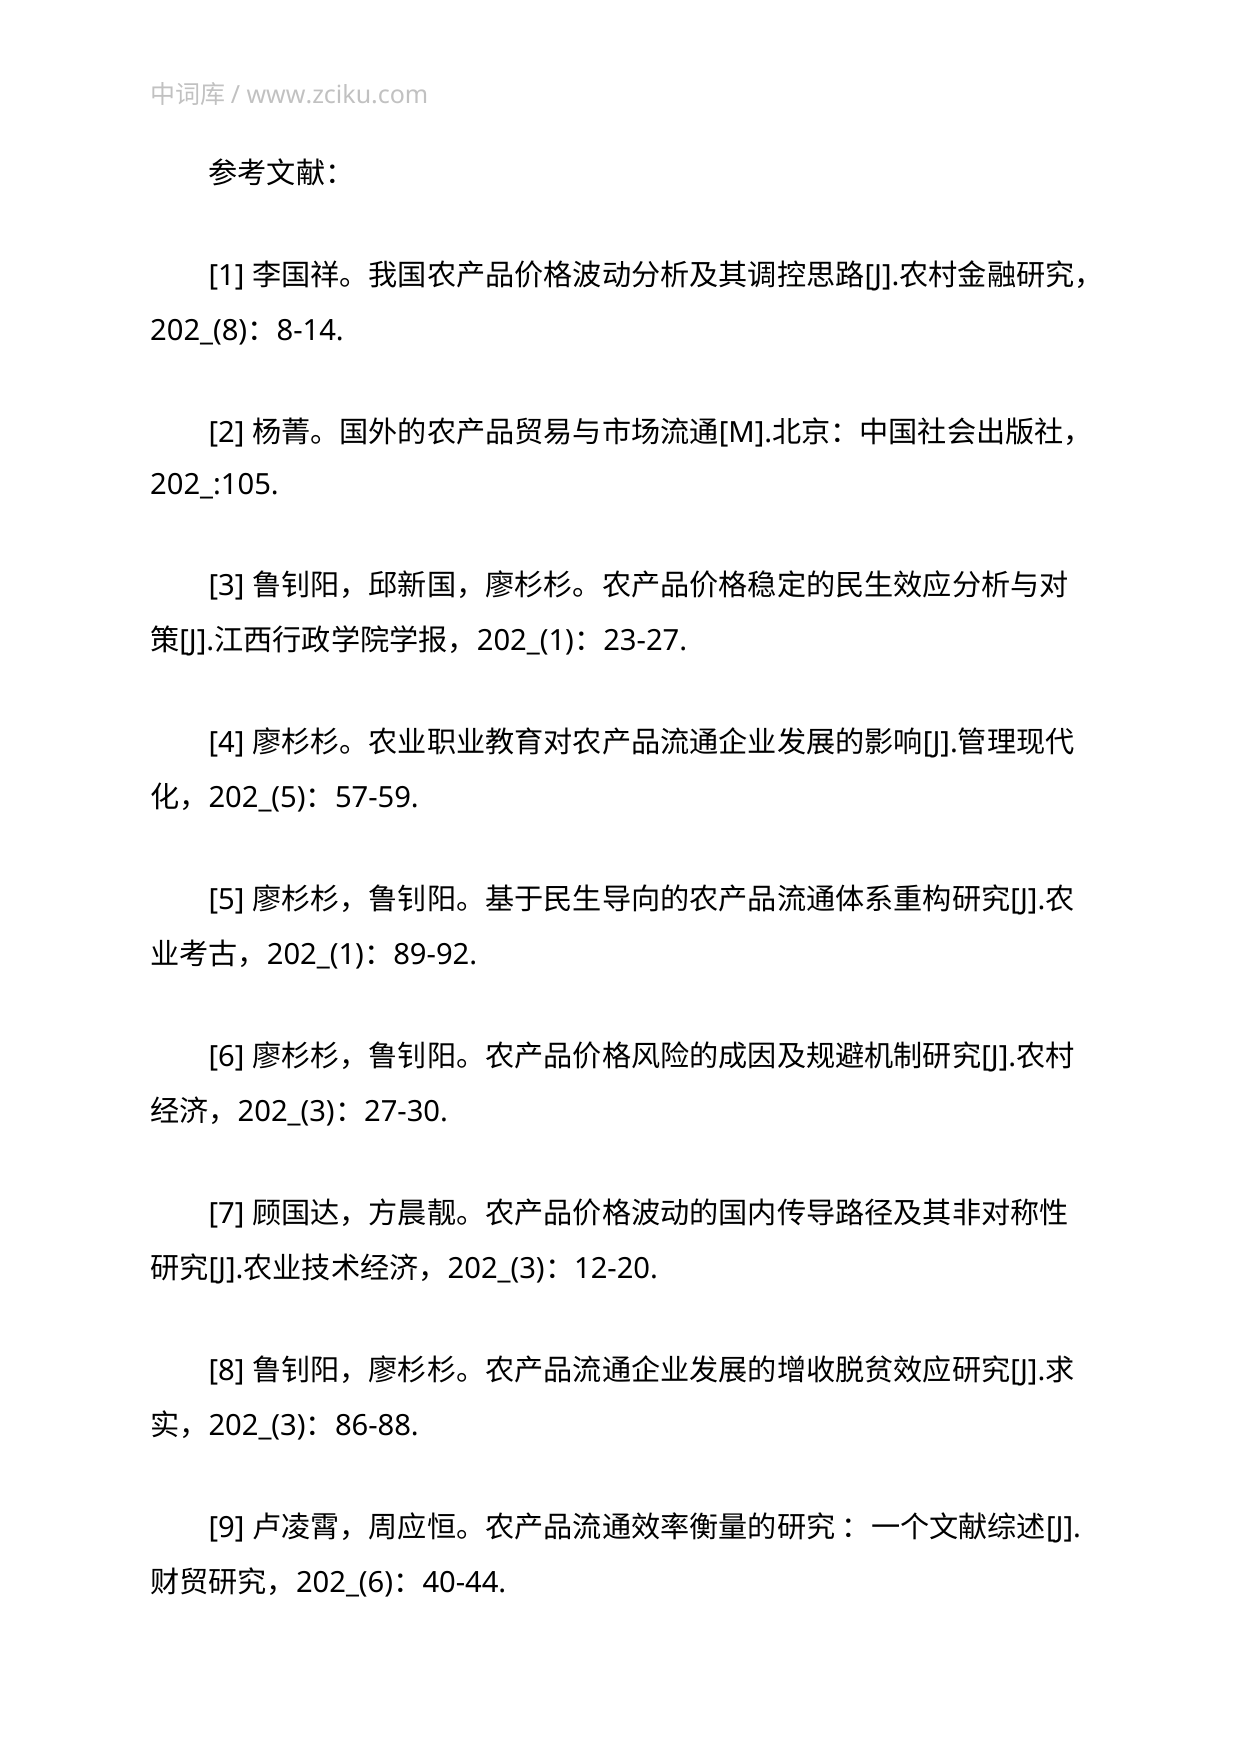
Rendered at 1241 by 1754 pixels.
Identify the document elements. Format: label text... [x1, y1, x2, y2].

text [6] 廖杉杉，鲁钊阳。农产品价格风险的成因及规避机制研究[J].农村经济，202_(3)：27-30. [150, 1032, 1090, 1130]
text 参考文献： [150, 150, 1090, 192]
text [9] 卢凌霄，周应恒。农产品流通效率衡量的研究 ：一个文献综述[J].财贸研究，202_(6)：40-44. [150, 1503, 1090, 1601]
text [5] 廖杉杉，鲁钊阳。基于民生导向的农产品流通体系重构研究[J].农业考古，202_(1)：89-92. [150, 875, 1090, 973]
text [4] 廖杉杉。农业职业教育对农产品流通企业发展的影响[J].管理现代化，202_(5)：57-59. [150, 718, 1090, 816]
text [3] 鲁钊阳，邱新国，廖杉杉。农产品价格稳定的民生效应分析与对策[J].江西行政学院学报，202_(1)：23-27. [150, 561, 1090, 659]
text [1] 李国祥。我国农产品价格波动分析及其调控思路[J].农村金融研究，202_(8)：8-14. [150, 252, 1090, 349]
text [7] 顾国达，方晨靓。农产品价格波动的国内传导路径及其非对称性研究[J].农业技术经济，202_(3)：12-20. [150, 1189, 1090, 1287]
text [2] 杨菁。国外的农产品贸易与市场流通[M].北京：中国社会出版社，202_:105. [150, 409, 1090, 503]
text [8] 鲁钊阳，廖杉杉。农产品流通企业发展的增收脱贫效应研究[J].求实，202_(3)：86-88. [150, 1346, 1090, 1444]
